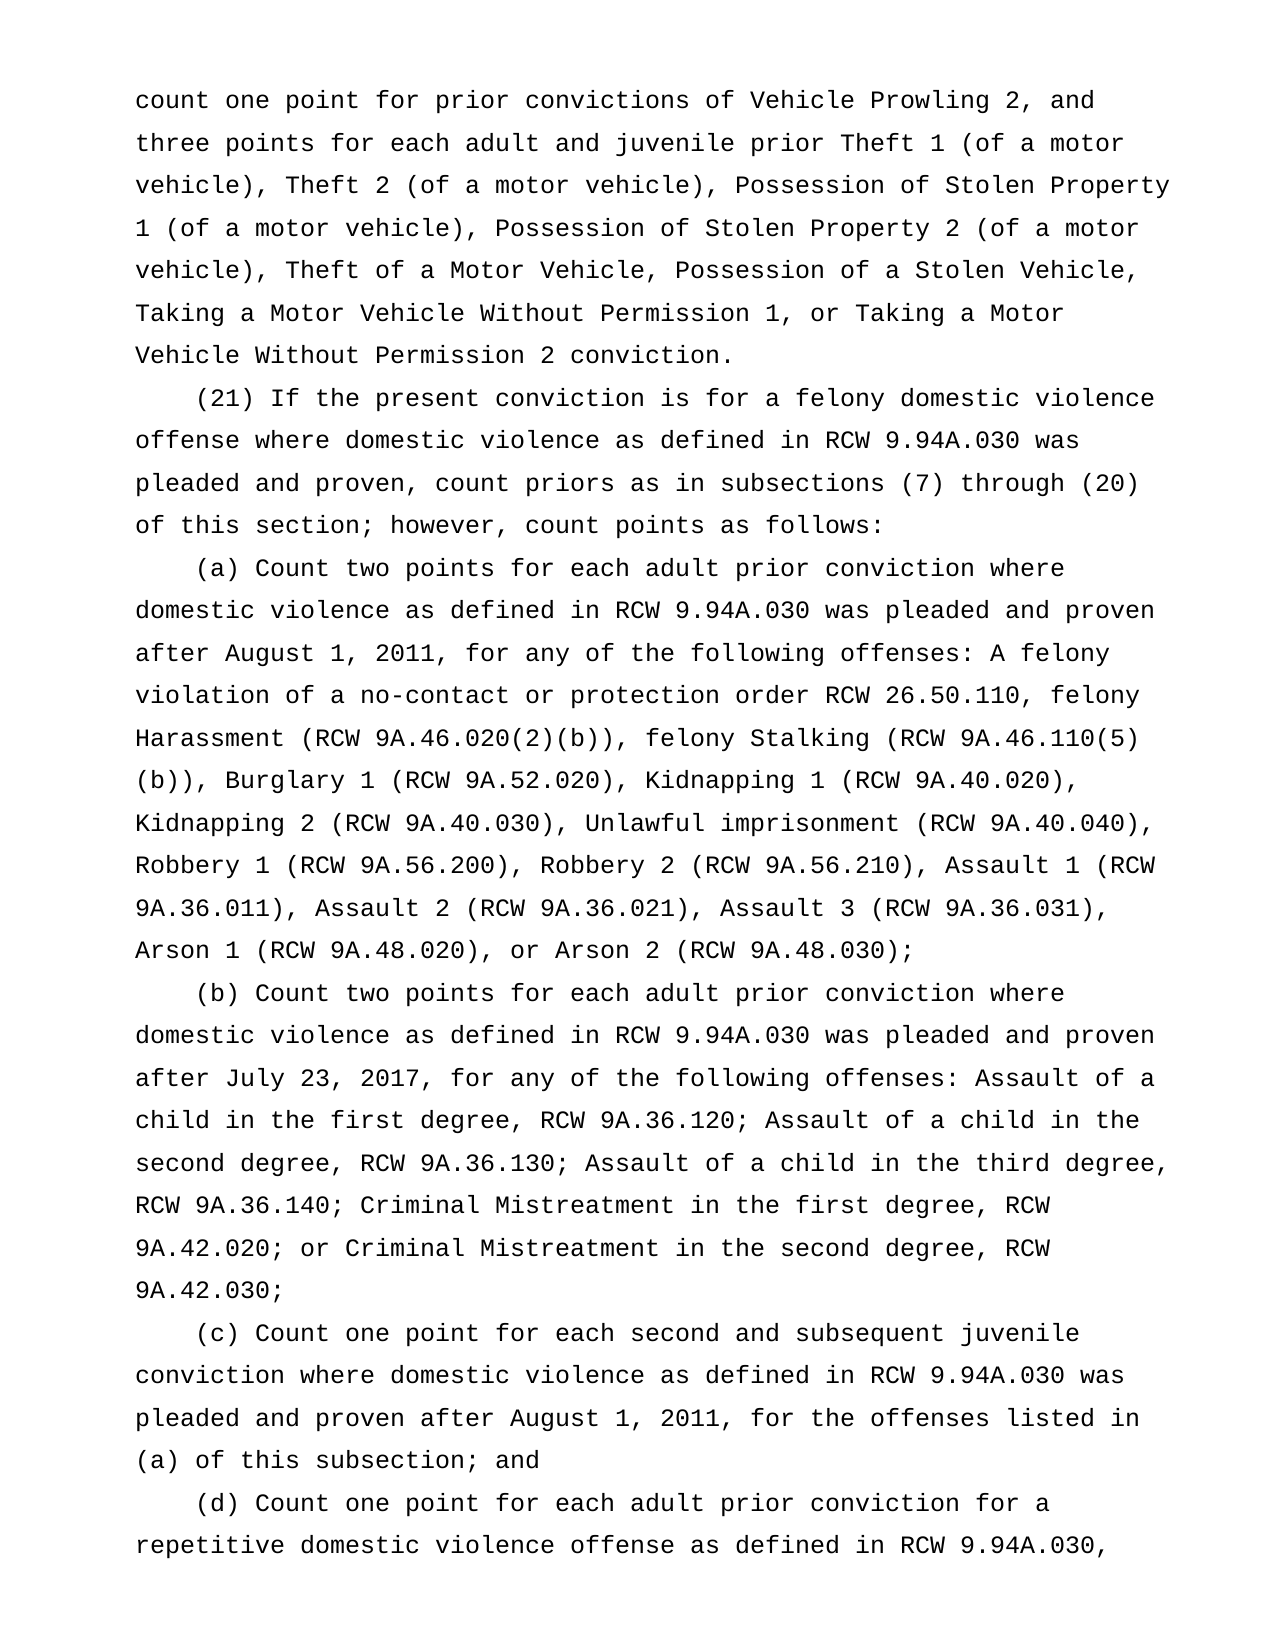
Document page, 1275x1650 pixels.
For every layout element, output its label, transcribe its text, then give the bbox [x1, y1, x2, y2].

text (21) If the present conviction is for a felony domestic violence offense where domestic violence as defined in RCW 9.94A.030 was pleaded and proven, count priors as in subsections (7) through (20) of this section; however, count points as follows: [135, 372, 1170, 542]
text (b) Count two points for each adult prior conviction where domestic violence as defined in RCW 9.94A.030 was pleaded and proven after July 23, 2017, for any of the following offenses: Assault of a child in the first degree, RCW 9A.36.120; Assault of a child in the second degree, RCW 9A.36.130; Assault of a child in the third degree, RCW 9A.36.140; Criminal Mistreatment in the first degree, RCW 9A.42.020; or Criminal Mistreatment in the second degree, RCW 9A.42.030; [135, 967, 1170, 1307]
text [135, 1477, 1170, 1562]
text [135, 75, 1170, 372]
text (a) Count two points for each adult prior conviction where domestic violence as defined in RCW 9.94A.030 was pleaded and proven after August 1, 2011, for any of the following offenses: A felony violation of a no-contact or protection order RCW 26.50.110, felony Harassment (RCW 9A.46.020(2)(b)), felony Stalking (RCW 9A.46.110(5)(b)), Burglary 1 (RCW 9A.52.020), Kidnapping 1 (RCW 9A.40.020), Kidnapping 2 (RCW 9A.40.030), Unlawful imprisonment (RCW 9A.40.040), Robbery 1 (RCW 9A.56.200), Robbery 2 (RCW 9A.56.210), Assault 1 (RCW 9A.36.011), Assault 2 (RCW 9A.36.021), Assault 3 (RCW 9A.36.031), Arson 1 (RCW 9A.48.020), or Arson 2 (RCW 9A.48.030); [135, 542, 1170, 967]
text (c) Count one point for each second and subsequent juvenile conviction where domestic violence as defined in RCW 9.94A.030 was pleaded and proven after August 1, 2011, for the offenses listed in (a) of this subsection; and [135, 1307, 1170, 1477]
